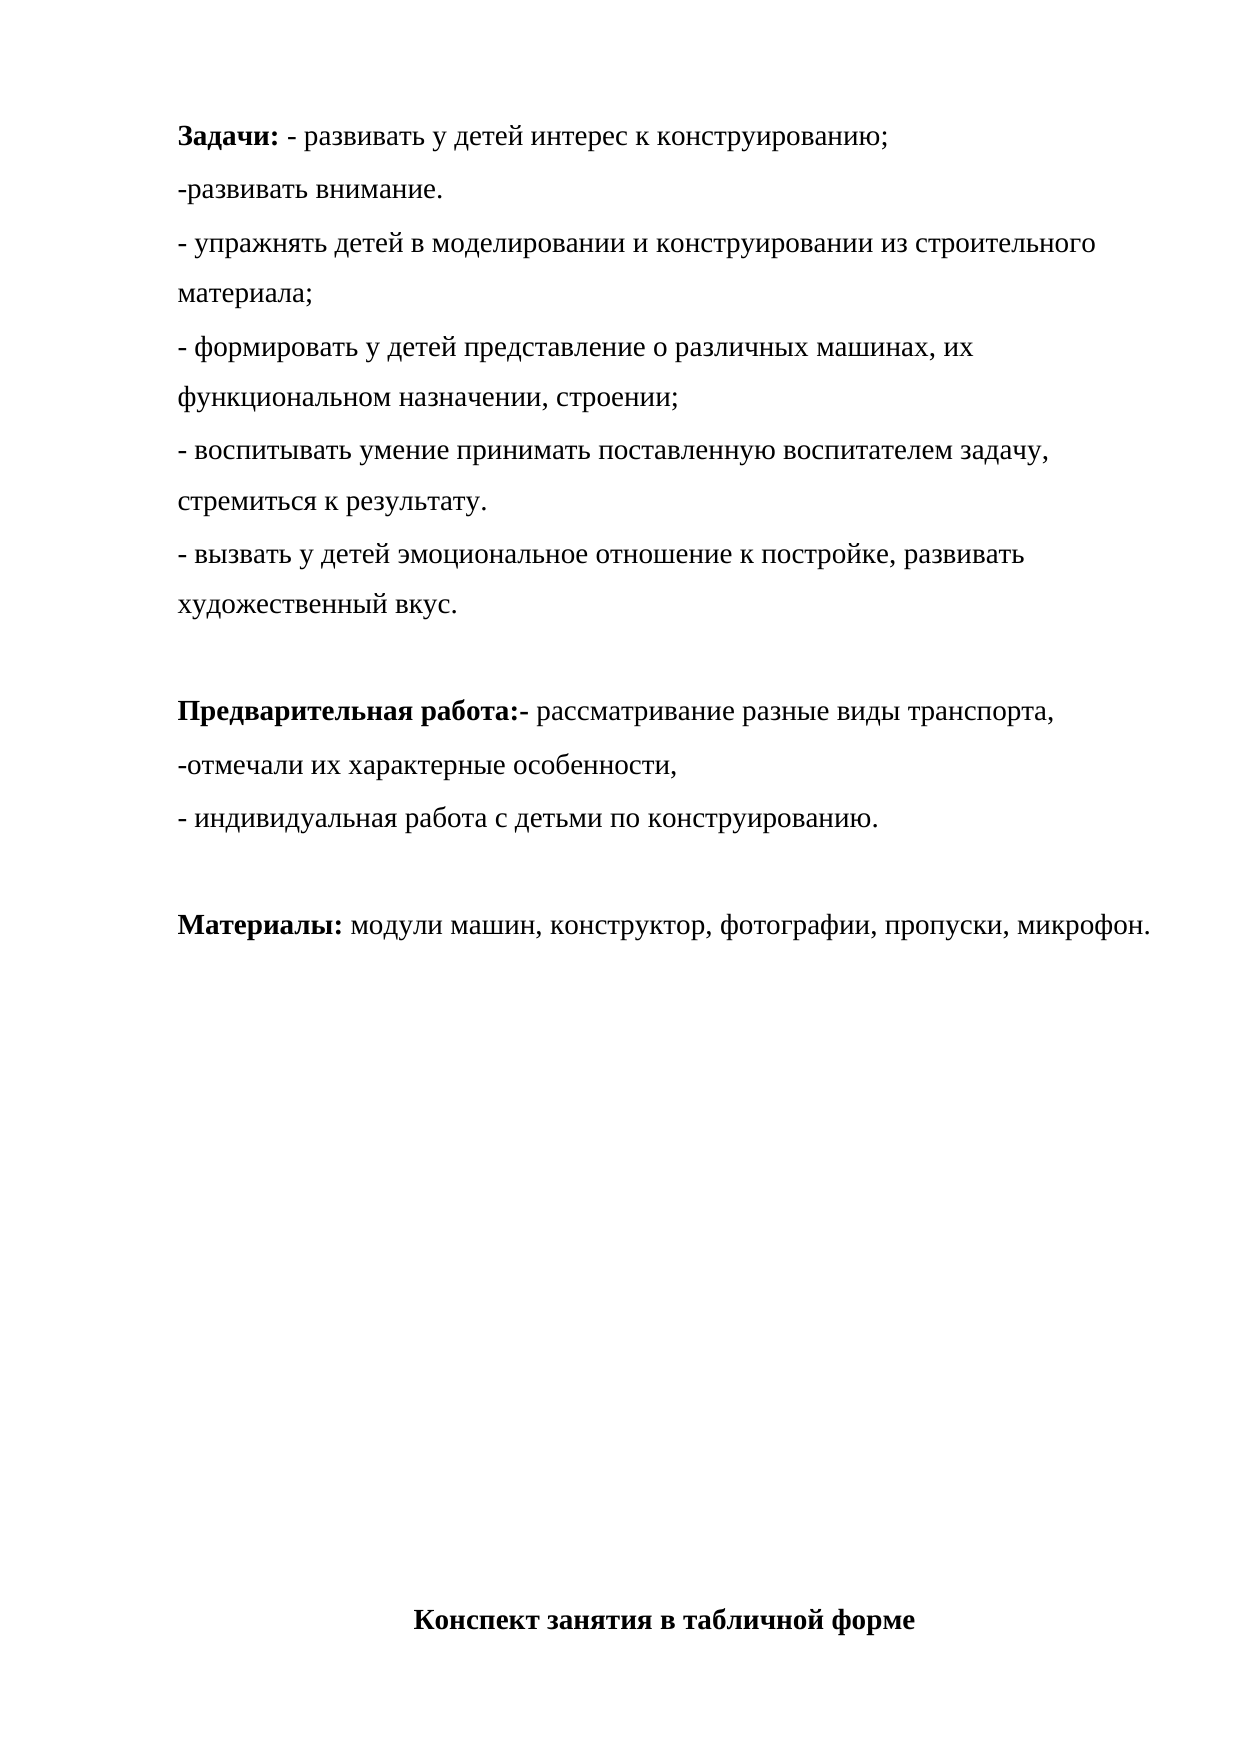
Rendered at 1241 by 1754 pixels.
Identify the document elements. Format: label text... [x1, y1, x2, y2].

text Конспект занятия в табличной форме [177, 1602, 1152, 1635]
text Материалы: модули машин, конструктор, фотографии, пропуски, микрофон. [177, 907, 1152, 941]
text - воспитывать умение принимать поставленную воспитателем задачу, стремиться к результату. [177, 432, 1152, 516]
text -развивать внимание. [177, 172, 1144, 205]
text - индивидуальная работа с детьми по конструированию. [177, 800, 1152, 834]
text -отмечали их характерные особенности, [177, 747, 1152, 780]
text - вызвать у детей эмоциональное отношение к постройке, развивать художественный вкус. [177, 536, 1152, 620]
text Предварительная работа:- рассматривание разные виды транспорта, [177, 693, 1152, 727]
text - упражнять детей в моделировании и конструировании из строительного материала; [177, 225, 1152, 309]
text Задачи: - развивать у детей интерес к конструированию; [177, 118, 1152, 152]
text - формировать у детей представление о различных машинах, их функциональном назначении, строении; [177, 329, 1152, 413]
